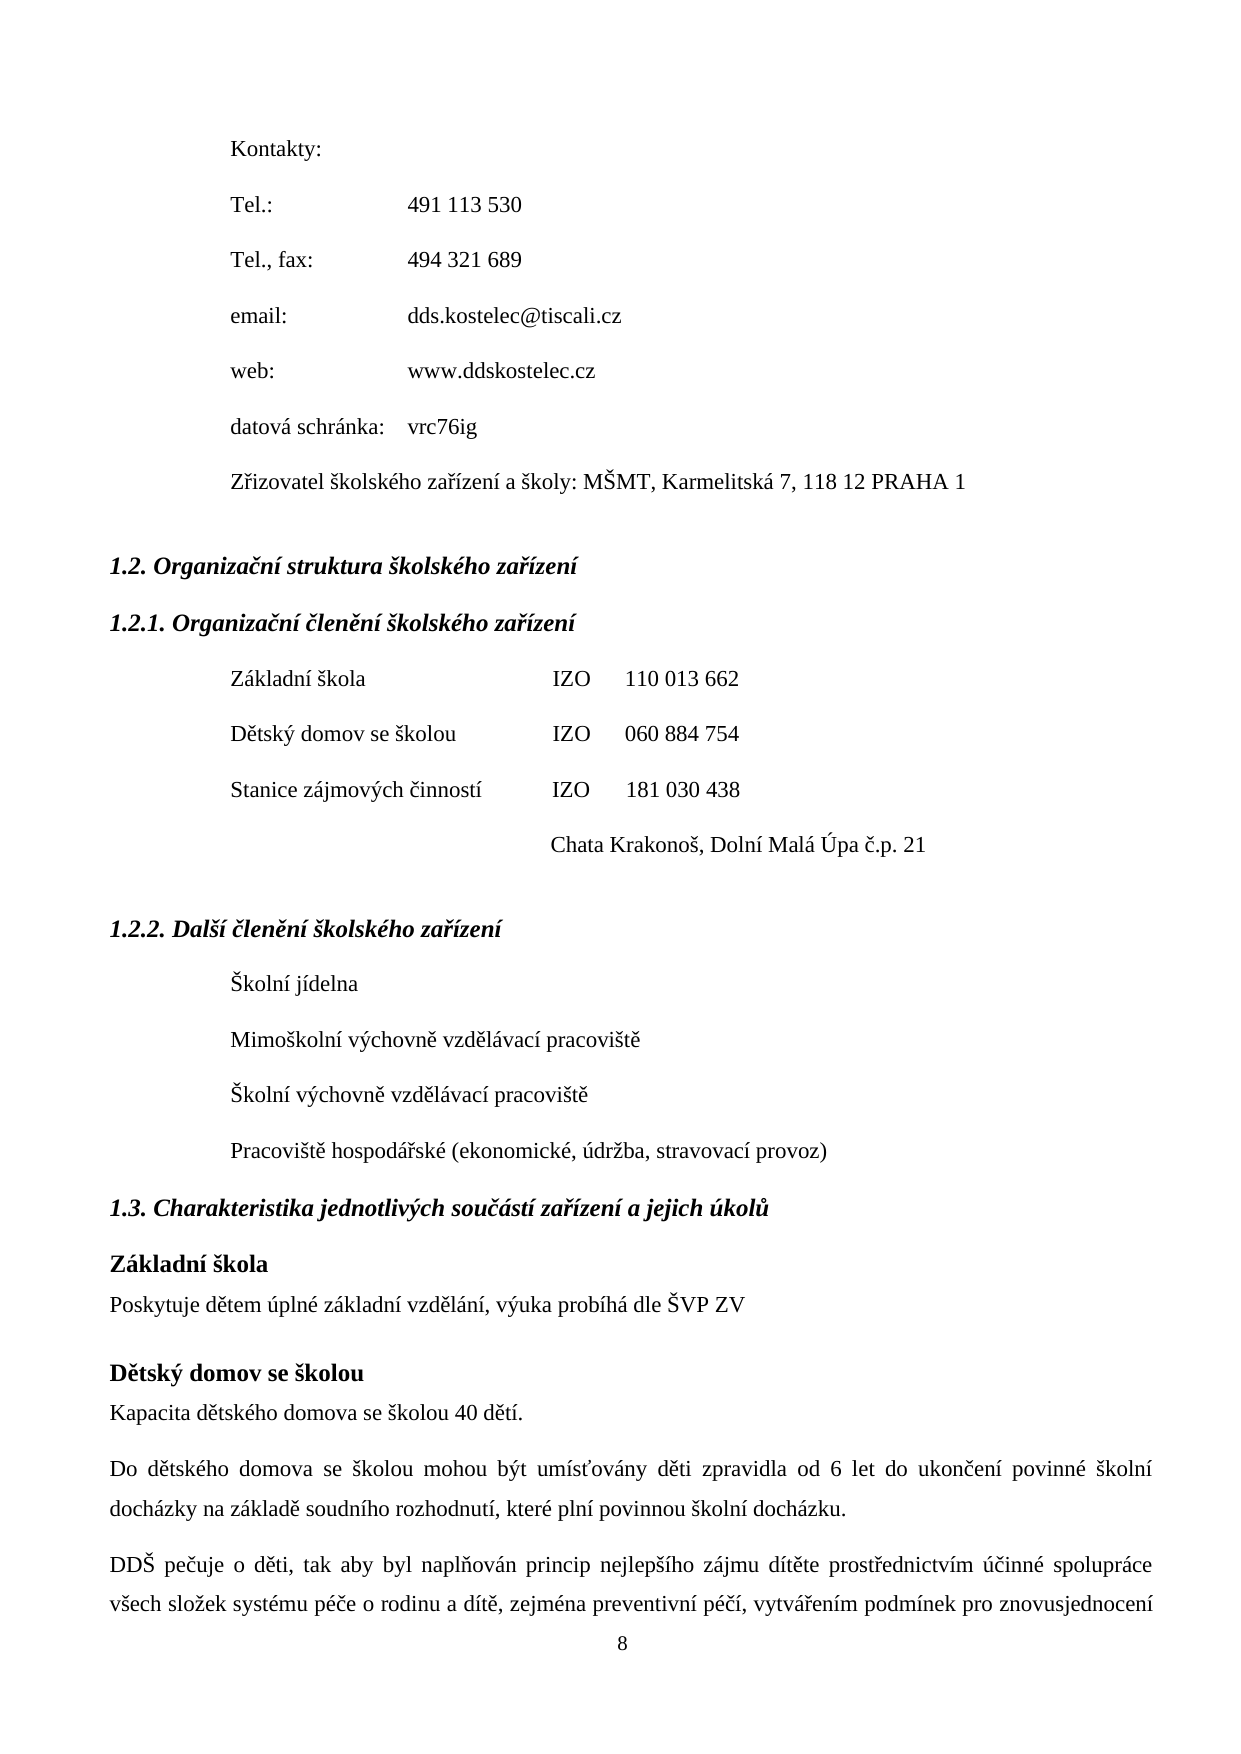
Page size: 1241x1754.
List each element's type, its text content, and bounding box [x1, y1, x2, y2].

text Chata Krakonoš, Dolní Malá Úpa č.p. 21 [230, 831, 1154, 857]
text Školní výchovně vzdělávací pracoviště [230, 1082, 1154, 1108]
text Kontakty: [230, 135, 1154, 162]
text Poskytuje dětem úplné základní vzdělání, výuka probíhá dle ŠVP ZV [109, 1291, 1154, 1317]
text Tel., fax: 494 321 689 [230, 246, 1154, 273]
text Mimoškolní výchovně vzdělávací pracoviště [230, 1026, 1154, 1052]
text Zřizovatel školského zařízení a školy: MŠMT, Karmelitská 7, 118 12 PRAHA 1 [230, 468, 1154, 495]
text Dětský domov se školou IZO 060 884 754 [230, 720, 1154, 746]
subtitle 1.2.2. Další členění školského zařízení [109, 914, 1154, 942]
text Základní škola IZO 110 013 662 [230, 664, 1154, 691]
text Kapacita dětského domova se školou 40 dětí. [109, 1399, 1154, 1426]
text Stanice zájmových činností IZO 181 030 438 [230, 776, 1154, 802]
text Tel.: 491 113 530 [230, 191, 1154, 217]
text web: www.ddskostelec.cz [230, 357, 1154, 384]
subtitle 1.3. Charakteristika jednotlivých součástí zařízení a jejich úkolů [109, 1193, 1154, 1221]
text email: dds.kostelec@tiscali.cz [230, 302, 1154, 328]
text Dětský domov se školou [109, 1358, 1154, 1386]
subtitle 1.2.1. Organizační členění školského zařízení [109, 608, 1154, 637]
text Do dětského domova se školou mohou být umísťovány děti zpravidla od 6 let do ukončení povinné školní docházky na základě soudního rozhodnutí, které plní povinnou školní docházku. [109, 1455, 1154, 1521]
text Školní jídelna [230, 971, 1154, 997]
subtitle 1.2. Organizační struktura školského zařízení [109, 551, 1154, 580]
text datová schránka: vrc76ig [230, 413, 1154, 439]
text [109, 1551, 1154, 1617]
text Pracoviště hospodářské (ekonomické, údržba, stravovací provoz) [230, 1137, 1154, 1163]
text Základní škola [109, 1249, 1154, 1278]
